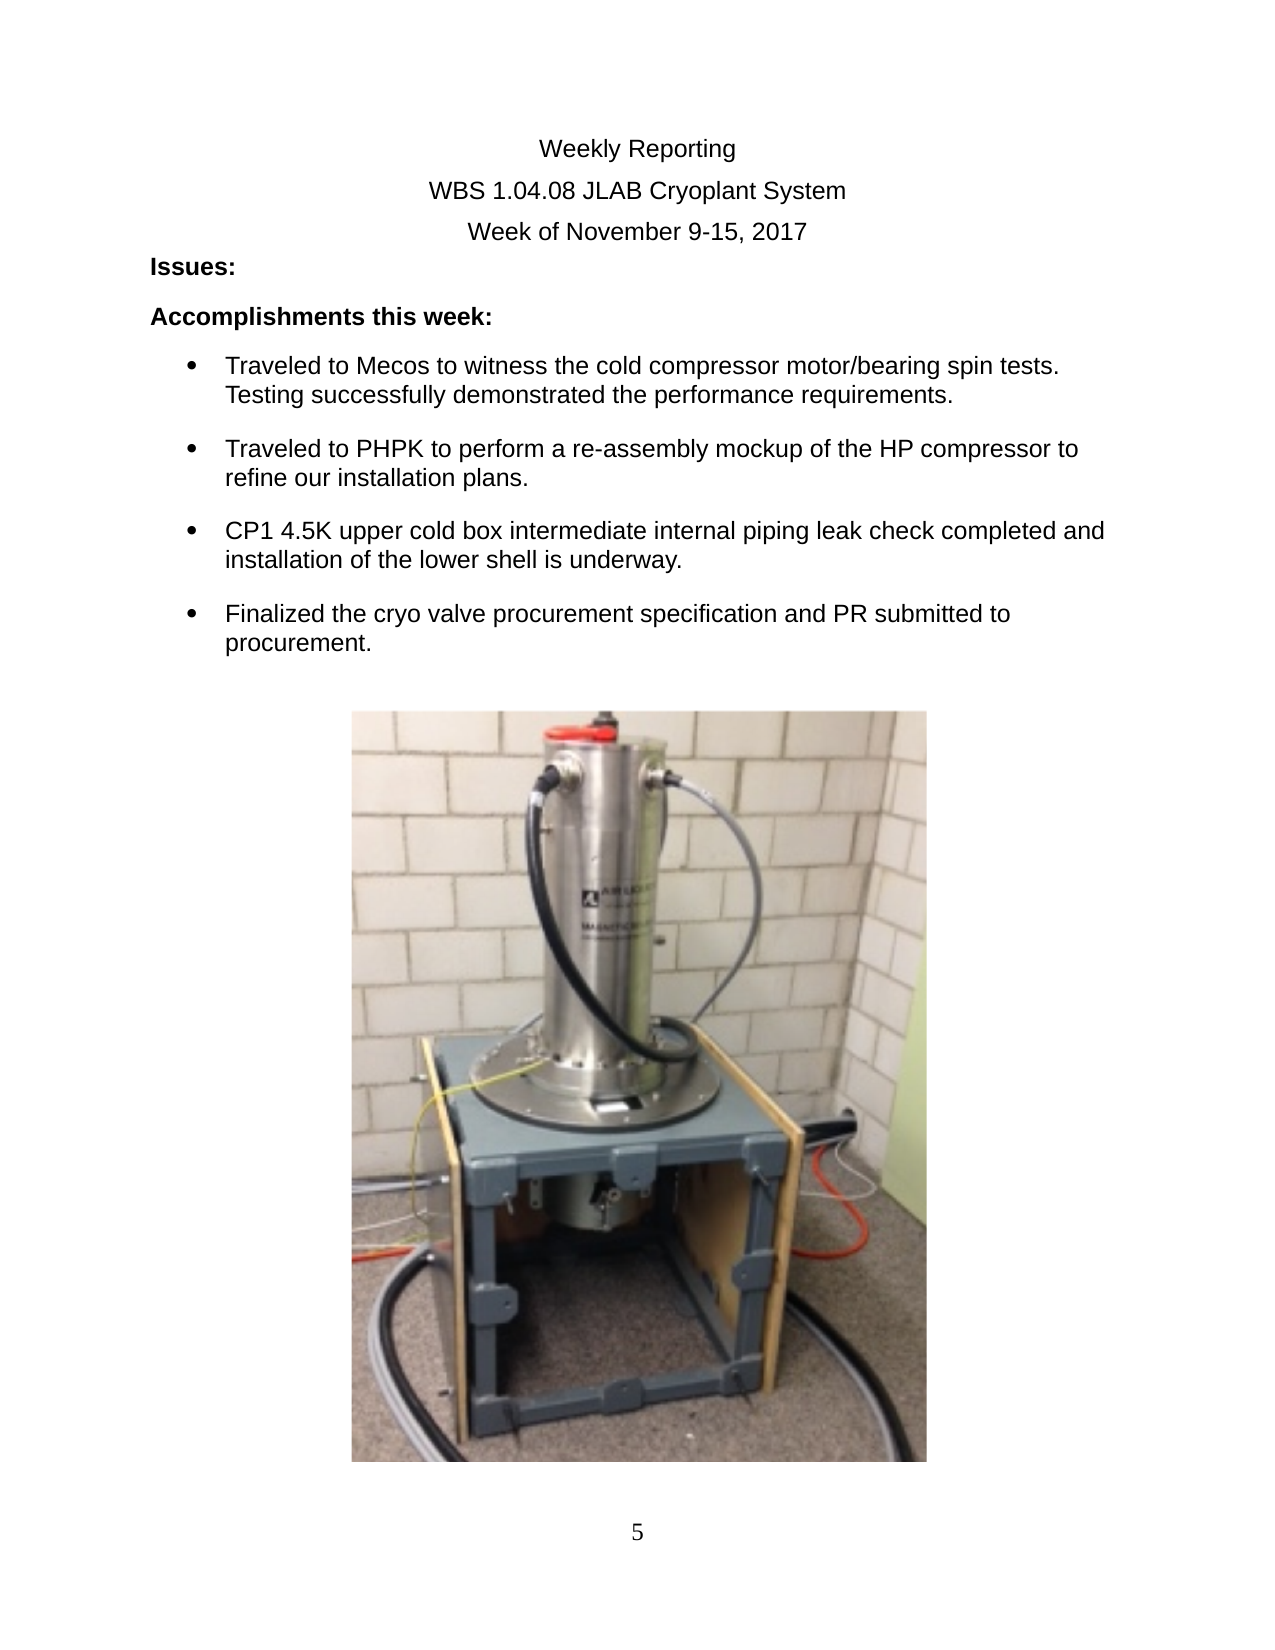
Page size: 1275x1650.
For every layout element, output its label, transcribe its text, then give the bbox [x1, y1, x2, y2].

picture [351, 712, 927, 1462]
text WBS 1.04.08 JLAB Cryoplant System [150, 176, 1125, 204]
text Week of November 9-15, 2017 [150, 217, 1125, 246]
list Finalized the cryo valve procurement specification and PR submitted to procurement. [187, 599, 1125, 656]
text Issues: [150, 252, 1125, 281]
list Traveled to PHPK to perform a re-assembly mockup of the HP compressor to refine our installation plans. [187, 434, 1125, 491]
text Weekly Reporting [150, 134, 1125, 163]
list CP1 4.5K upper cold box intermediate internal piping leak check completed and installation of the lower shell is underway. [187, 516, 1125, 574]
list Traveled to Mecos to witness the cold compressor motor/bearing spin tests. Testing successfully demonstrated the performance requirements. [187, 351, 1125, 409]
text Accomplishments this week: [150, 301, 1125, 330]
